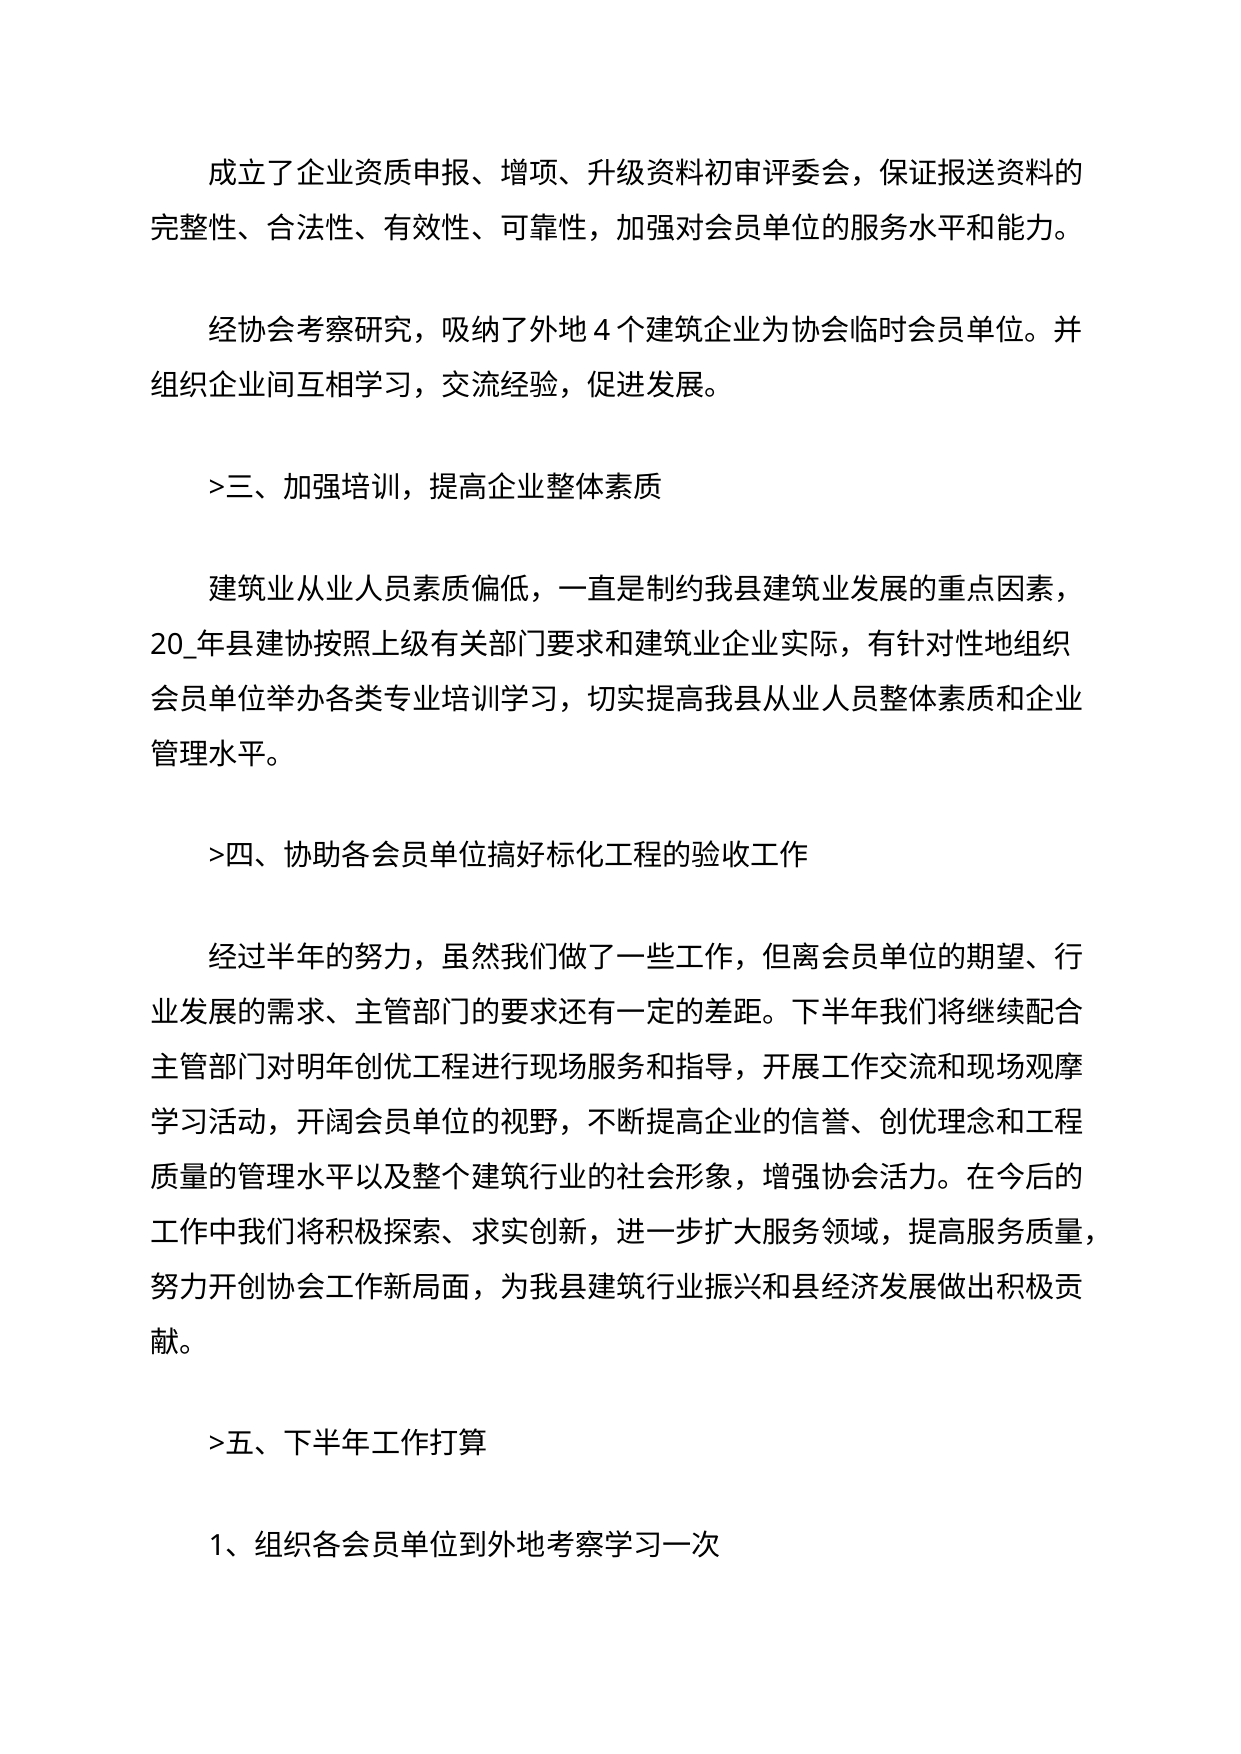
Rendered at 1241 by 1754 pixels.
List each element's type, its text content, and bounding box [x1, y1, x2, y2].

text 成立了企业资质申报、增项、升级资料初审评委会，保证报送资料的完整性、合法性、有效性、可靠性，加强对会员单位的服务水平和能力。 [150, 150, 1090, 247]
text 建筑业从业人员素质偏低，一直是制约我县建筑业发展的重点因素，20_年县建协按照上级有关部门要求和建筑业企业实际，有针对性地组织会员单位举办各类专业培训学习，切实提高我县从业人员整体素质和企业管理水平。 [150, 565, 1090, 772]
text 经过半年的努力，虽然我们做了一些工作，但离会员单位的期望、行业发展的需求、主管部门的要求还有一定的差距。下半年我们将继续配合主管部门对明年创优工程进行现场服务和指导，开展工作交流和现场观摩学习活动，开阔会员单位的视野，不断提高企业的信誉、创优理念和工程质量的管理水平以及整个建筑行业的社会形象，增强协会活力。在今后的工作中我们将积极探索、求实创新，进一步扩大服务领域，提高服务质量，努力开创协会工作新局面，为我县建筑行业振兴和县经济发展做出积极贡献。 [150, 934, 1090, 1361]
text >三、加强培训，提高企业整体素质 [150, 463, 1090, 506]
text >五、下半年工作打算 [150, 1420, 1090, 1462]
text 1、组织各会员单位到外地考察学习一次 [150, 1522, 1090, 1564]
text 经协会考察研究，吸纳了外地4个建筑企业为协会临时会员单位。并组织企业间互相学习，交流经验，促进发展。 [150, 307, 1090, 404]
text >四、协助各会员单位搞好标化工程的验收工作 [150, 832, 1090, 874]
